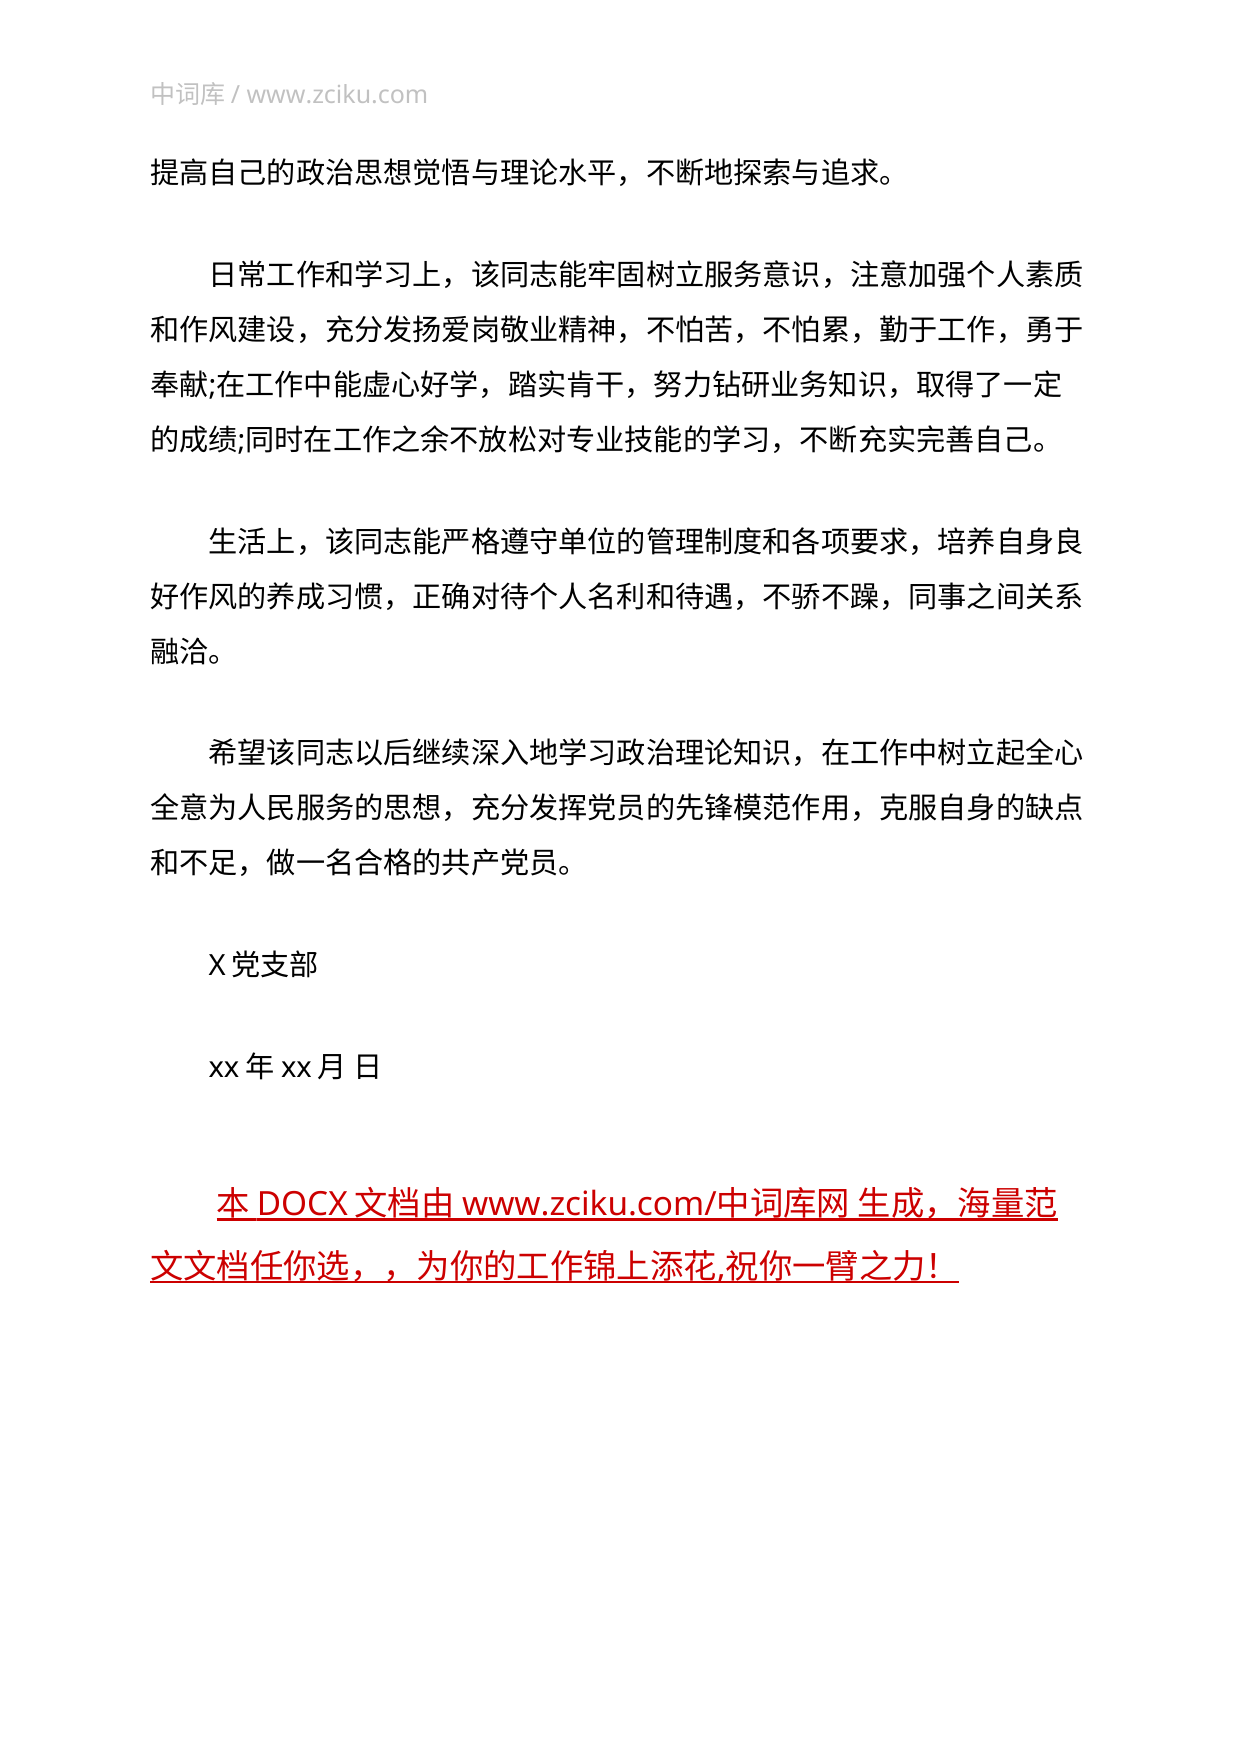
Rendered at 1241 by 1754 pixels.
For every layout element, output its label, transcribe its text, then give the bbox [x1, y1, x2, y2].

text 生活上，该同志能严格遵守单位的管理制度和各项要求，培养自身良好作风的养成习惯，正确对待个人名利和待遇，不骄不躁，同事之间关系融洽。 [150, 518, 1090, 671]
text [150, 150, 1090, 192]
text 本DOCX文档由 www.zciku.com/中词库网 生成，海量范文文档任你选，，为你的工作锦上添花,祝你一臂之力！ [150, 1177, 1090, 1288]
text X党支部 [150, 942, 1090, 984]
text 希望该同志以后继续深入地学习政治理论知识，在工作中树立起全心全意为人民服务的思想，充分发挥党员的先锋模范作用，克服自身的缺点和不足，做一名合格的共产党员。 [150, 730, 1090, 882]
text 日常工作和学习上，该同志能牢固树立服务意识，注意加强个人素质和作风建设，充分发扬爱岗敬业精神，不怕苦，不怕累，勤于工作，勇于奉献;在工作中能虚心好学，踏实肯干，努力钻研业务知识，取得了一定的成绩;同时在工作之余不放松对专业技能的学习，不断充实完善自己。 [150, 252, 1090, 459]
text xx年 xx月 日 [150, 1044, 1090, 1086]
